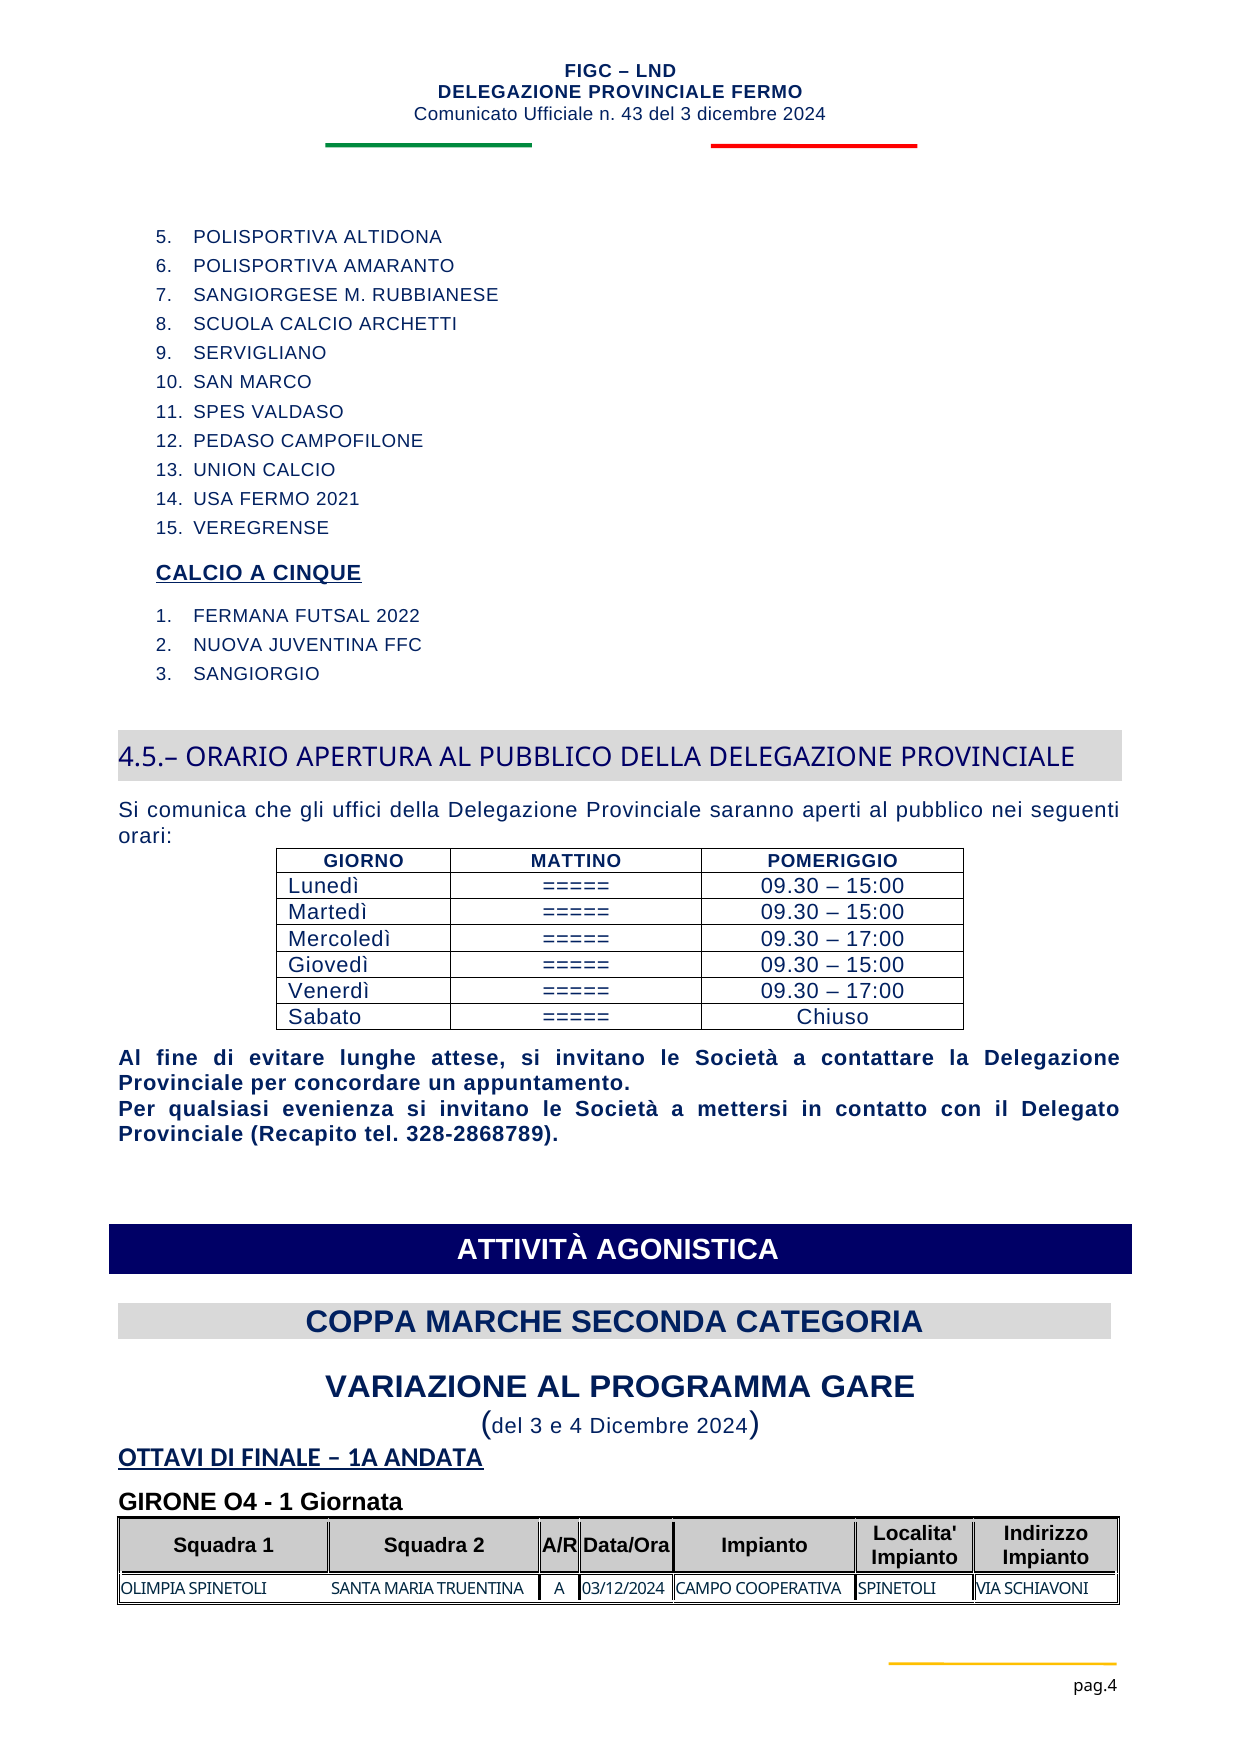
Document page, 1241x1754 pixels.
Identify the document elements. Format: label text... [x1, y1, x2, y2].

table_cell ===== [451, 925, 701, 951]
table_cell 09.30 – 17:00 [702, 925, 963, 951]
table_cell ===== [451, 873, 701, 898]
table_header Squadra 2 [329, 1519, 539, 1571]
list USA FERMO 2021 [156, 482, 1122, 511]
text 4.5.– orario apertura AL PUBBLICO della Delegazione Provinciale [118, 735, 1122, 776]
table_header Localita' Impianto [856, 1519, 974, 1571]
table_header A/R [540, 1519, 579, 1571]
text attività AGONISTICA [110, 1226, 1131, 1273]
text GIRONE O4 - 1 Giornata [118, 1487, 1122, 1516]
text CALCIO A CINQUE [156, 557, 1122, 586]
table_cell OLIMPIA SPINETOLI [120, 1571, 329, 1601]
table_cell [329, 1575, 539, 1601]
table_cell Lunedì [277, 873, 450, 898]
table_cell 09.30 – 15:00 [702, 873, 963, 898]
table_cell A [540, 1575, 579, 1601]
list SPES VALDASO [156, 395, 1122, 424]
table_cell Venerdì [277, 978, 450, 1003]
list VEREGRENSE [156, 511, 1122, 541]
table_header POMERIGGIO [702, 849, 963, 872]
table_header MATTINO [451, 849, 701, 872]
table_cell 03/12/2024 20:00 [580, 1575, 673, 1601]
text Si comunica che gli uffici della Delegazione Provinciale saranno aperti al pubblico nei seguenti orari: [118, 797, 1122, 848]
text Per qualsiasi evenienza si invitano le Società a mettersi in contatto con il Delegato Provinciale (Recapito tel. 328-2868789). [118, 1095, 1122, 1146]
list FERMANA FUTSAL 2022 [156, 599, 1122, 628]
table_header GIORNO [277, 849, 450, 872]
list PEDASO CAMPOFILONE [156, 424, 1122, 453]
table_header Indirizzo Impianto [974, 1519, 1117, 1571]
table_cell Mercoledì [277, 925, 450, 951]
list POLISPORTIVA AMARANTO [156, 249, 1122, 278]
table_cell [974, 1571, 1117, 1601]
list UNION CALCIO [156, 453, 1122, 482]
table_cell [673, 1575, 856, 1601]
table_cell ===== [451, 952, 701, 977]
list SAN MARCO [156, 366, 1122, 395]
text COPPA MARCHE SECONDA CATEGORIA [118, 1303, 1111, 1339]
table_cell ===== [451, 899, 701, 924]
table_cell SPINETOLI [856, 1575, 974, 1601]
text VARIAZIONE AL PROGRAMMA GARE [118, 1368, 1122, 1404]
table_cell 09.30 – 17:00 [702, 978, 963, 1003]
table_cell ===== [451, 1004, 701, 1029]
list SANGIORGESE M. RUBBIANESE [156, 278, 1122, 307]
table_header Data/Ora [580, 1518, 673, 1571]
table_header Squadra 1 [120, 1519, 329, 1571]
table_cell Sabato [277, 1004, 450, 1029]
list SERVIGLIANO [156, 336, 1122, 366]
table_cell Chiuso [702, 1004, 963, 1029]
table_cell 09.30 – 15:00 [702, 952, 963, 977]
table_cell Martedì [277, 899, 450, 924]
list SCUOLA CALCIO ARCHETTI [156, 307, 1122, 336]
list SANGIORGIO [156, 657, 1122, 686]
list NUOVA JUVENTINA FFC [156, 628, 1122, 657]
list POLISPORTIVA ALTIDONA [156, 220, 1122, 249]
text (del 3 e 4 Dicembre 2024) [118, 1404, 1122, 1440]
table_header Impianto [673, 1519, 856, 1571]
table_cell ===== [451, 978, 701, 1003]
text OTTAVI DI FINALE – 1a ANDATA [118, 1440, 1122, 1473]
text Al fine di evitare lunghe attese, si invitano le Società a contattare la Delegazione Provinciale per concordare un appuntamento. [118, 1045, 1122, 1095]
table_cell Giovedì [277, 952, 450, 977]
table_cell 09.30 – 15:00 [702, 899, 963, 924]
